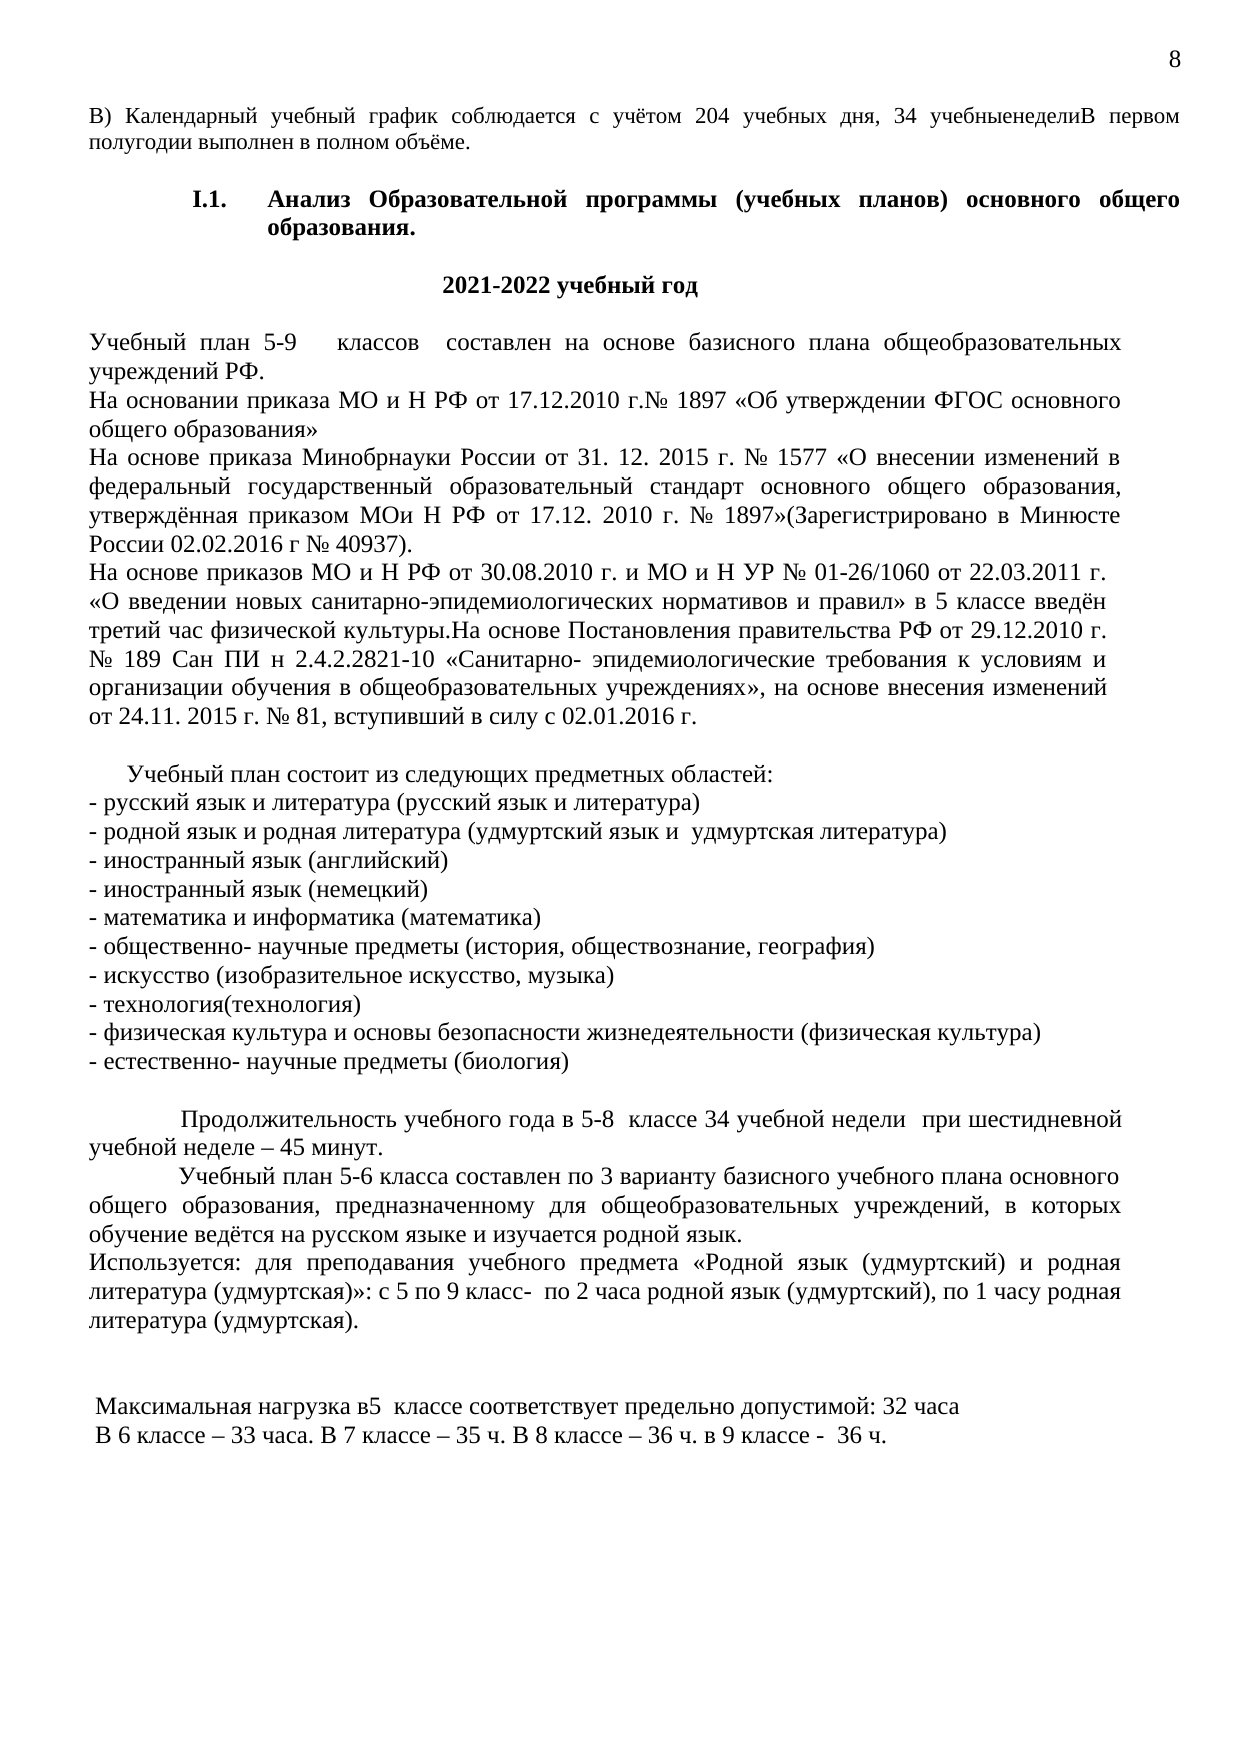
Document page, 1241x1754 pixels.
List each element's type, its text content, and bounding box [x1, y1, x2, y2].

text Учебный план 5-9 классов составлен на основе базисного плана общеобразовательных учреждений РФ. [89, 327, 1122, 385]
text В 6 классе – 33 часа. В 7 классе – 35 ч. В 8 классе – 36 ч. в 9 классе - 36 ч. [89, 1420, 1122, 1449]
text Продолжительность учебного года в 5-8 классе 34 учебной недели при шестидневной учебной неделе – 45 минут. [89, 1104, 1122, 1161]
text - искусство (изобразительное искусство, музыка) [89, 960, 1122, 989]
text - общественно- научные предметы (история, обществознание, география) [89, 931, 1122, 960]
list Анализ Образовательной программы (учебных планов) основного общего образования. [192, 184, 1181, 241]
text - математика и информатика (математика) [89, 902, 1122, 931]
text - естественно- научные предметы (биология) [89, 1046, 1122, 1075]
text - родной язык и родная литература (удмуртский язык и удмуртская литература) [89, 816, 1122, 845]
text - русский язык и литература (русский язык и литература) [89, 787, 1122, 816]
text Учебный план состоит из следующих предметных областей: [89, 759, 1122, 787]
text На основе приказа Минобрнауки России от 31. 12. 2015 г. № 1577 «О внесении изменений в федеральный государственный образовательный стандарт основного общего образования, утверждённая приказом МОи Н РФ от 17.12. 2010 г. № 1897»(Зарегистрировано в Минюсте России 02.02.2016 г № 40937). [89, 442, 1122, 557]
text Максимальная нагрузка в5 классе соответствует предельно допустимой: 32 часа [89, 1391, 1122, 1420]
text Используется: для преподавания учебного предмета «Родной язык (удмуртский) и родная литература (удмуртская)»: с 5 по 9 класс- по 2 часа родной язык (удмуртский), по 1 часу родная литература (удмуртская). [89, 1247, 1122, 1334]
text В) Календарный учебный график соблюдается с учётом 204 учебных дня, 34 учебныенеделиВ первом полугодии выполнен в полном объёме. [89, 102, 1181, 154]
text - технология(технология) [89, 989, 1122, 1017]
text Учебный план 5-6 класса составлен по 3 варианту базисного учебного плана основного общего образования, предназначенному для общеобразовательных учреждений, в которых обучение ведётся на русском языке и изучается родной язык. [89, 1161, 1122, 1247]
text - иностранный язык (английский) [89, 845, 1122, 874]
text - физическая культура и основы безопасности жизнедеятельности (физическая культура) [89, 1017, 1122, 1046]
text - иностранный язык (немецкий) [89, 874, 1122, 902]
list 2021-2022 учебный год [267, 270, 1181, 299]
text На основе приказов МО и Н РФ от 30.08.2010 г. и МО и Н УР № 01-26/1060 от 22.03.2011 г. «О введении новых санитарно-эпидемиологических нормативов и правил» в 5 классе введён третий час физической культуры.На основе Постановления правительства РФ от 29.12.2010 г. № 189 Сан ПИ н 2.4.2.2821-10 «Санитарно- эпидемиологические требования к условиям и организации обучения в общеобразовательных учреждениях», на основе внесения изменений от 24.11. 2015 г. № 81, вступивший в силу с 02.01.2016 г. [89, 557, 1107, 730]
text На основании приказа МО и Н РФ от 17.12.2010 г.№ 1897 «Об утверждении ФГОС основного общего образования» [89, 385, 1122, 442]
